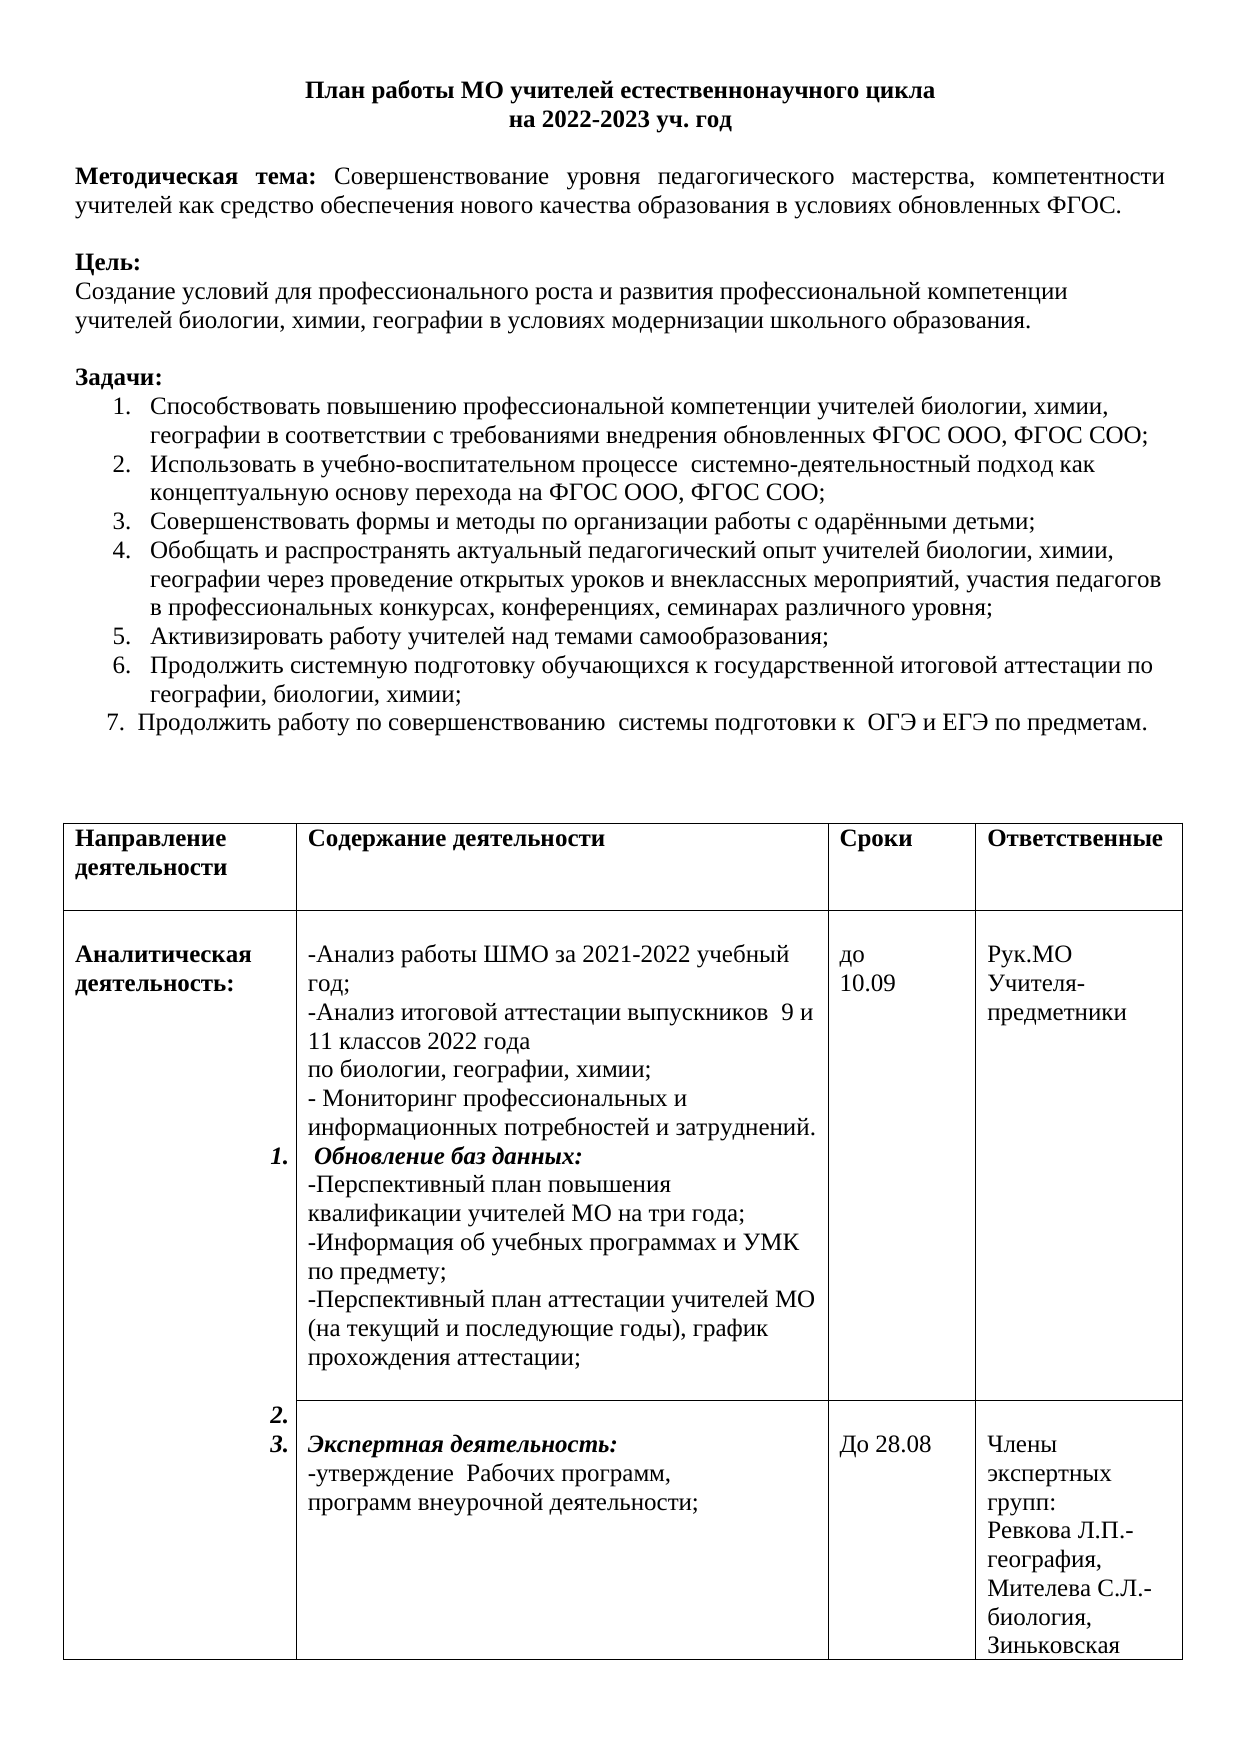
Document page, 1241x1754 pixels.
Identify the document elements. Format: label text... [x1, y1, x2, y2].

table_header Направление деятельности [64, 824, 296, 910]
text Создание условий для профессионального роста и развития профессиональной компетенции учителей биологии, химии, географии в условиях модернизации школьного образования. [75, 276, 1165, 334]
table_cell -Анализ работы ШМО за 2021-2022 учебный год; -Анализ итоговой аттестации выпускников 9 и 11 классов 2022 года по биологии, географии, химии; - Мониторинг профессиональных и информационных потребностей и затруднений. Обновление баз данных: -Перспективный план повышения квалификации учителей МО на три года; -Информация об учебных программах и УМК по предмету; -Перспективный план аттестации учителей МО (на текущий и последующие годы), график прохождения аттестации; [297, 911, 828, 1399]
table_header Содержание деятельности [297, 824, 828, 910]
table_cell до 10.09 [829, 911, 975, 1399]
text План работы МО учителей естественнонаучного цикла [75, 75, 1165, 104]
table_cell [297, 1401, 828, 1659]
text Методическая тема: Совершенствование уровня педагогического мастерства, компетентности учителей как средство обеспечения нового качества образования в условиях обновленных ФГОС. [75, 161, 1165, 219]
list Совершенствовать формы и методы по организации работы с одарёнными детьми; [112, 506, 1165, 535]
text на 2022-2023 уч. год [75, 104, 1165, 132]
table_cell Аналитическая деятельность: [64, 911, 296, 1659]
list Способствовать повышению профессиональной компетенции учителей биологии, химии, географии в соответствии с требованиями внедрения обновленных ФГОС ООО, ФГОС СОО; [112, 391, 1165, 449]
table_cell До 28.08 [829, 1401, 975, 1659]
table_cell Рук.МО Учителя- предметники [976, 911, 1182, 1399]
table_header Сроки [829, 824, 975, 910]
list Активизировать работу учителей над темами самообразования; [112, 621, 1165, 650]
text 7. Продолжить работу по совершенствованию системы подготовки к ОГЭ и ЕГЭ по предметам. [75, 707, 1165, 736]
text Цель: [75, 247, 1165, 276]
text Задачи: [75, 362, 1165, 391]
list Обобщать и распространять актуальный педагогический опыт учителей биологии, химии, географии через проведение открытых уроков и внеклассных мероприятий, участия педагогов в профессиональных конкурсах, конференциях, семинарах различного уровня; [112, 535, 1165, 621]
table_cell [976, 1401, 1182, 1659]
list Использовать в учебно-воспитательном процессе системно-деятельностный подход как концептуальную основу перехода на ФГОС ООО, ФГОС СОО; [112, 449, 1165, 506]
table_header Ответственные [976, 824, 1182, 910]
list Продолжить системную подготовку обучающихся к государственной итоговой аттестации по географии, биологии, химии; [112, 650, 1165, 707]
